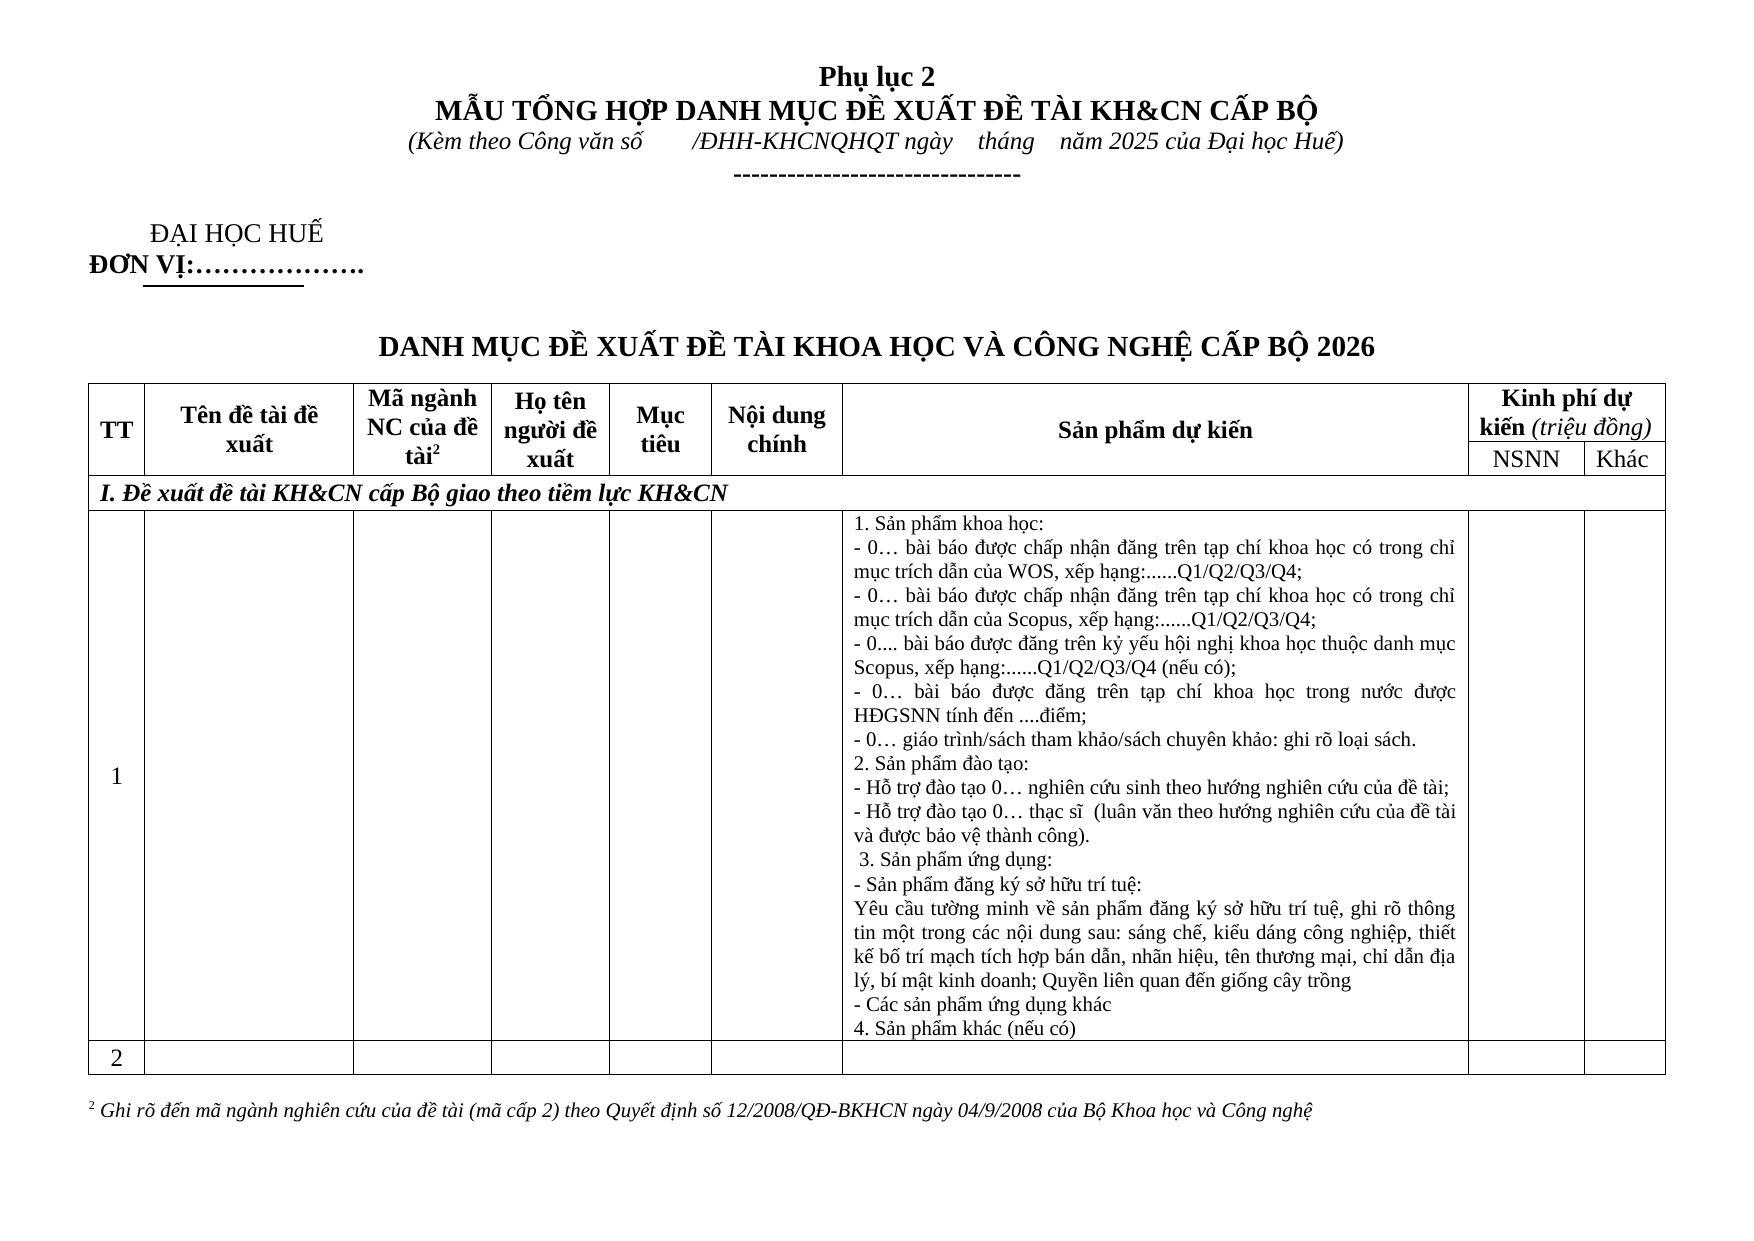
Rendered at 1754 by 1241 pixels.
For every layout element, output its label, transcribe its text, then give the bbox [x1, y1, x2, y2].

table_cell [1585, 1041, 1665, 1074]
table_cell [354, 511, 491, 1040]
table_header TT [89, 384, 144, 475]
table_cell [610, 511, 711, 1040]
table_cell [492, 511, 609, 1040]
table_cell 2 [89, 1041, 144, 1074]
table_header Mục tiêu [610, 384, 711, 475]
table_cell [843, 1041, 1468, 1074]
text -------------------------------- [89, 157, 1665, 188]
text ĐƠN VỊ:………………. [89, 248, 1665, 279]
table_cell I. Đề xuất đề tài KH&CN cấp Bộ giao theo tiềm lực KH&CN [89, 476, 1665, 509]
table_cell NSNN [1469, 442, 1584, 475]
table_cell [712, 1041, 842, 1074]
text MẪU TỔNG HỢP DANH MỤC ĐỀ XUẤT ĐỀ TÀI KH&CN CẤP BỘ [89, 93, 1665, 126]
table_cell [712, 511, 842, 1040]
table_cell [1469, 511, 1584, 1040]
text ĐẠI HỌC HUẾ [89, 217, 1665, 248]
text Phụ lục 2 [89, 59, 1665, 93]
table_cell 1. Sản phẩm khoa học: - 0… bài báo được chấp nhận đăng trên tạp chí khoa học có trong chỉ mục trích dẫn của WOS, xếp hạng:......Q1/Q2/Q3/Q4; - 0… bài báo được chấp nhận đăng trên tạp chí khoa học có trong chỉ mục trích dẫn của Scopus, xếp hạng:......Q1/Q2/Q3/Q4; - 0.... bài báo được đăng trên kỷ yếu hội nghị khoa học thuộc danh mục Scopus, xếp hạng:......Q1/Q2/Q3/Q4 (nếu có); - 0… bài báo được đăng trên tạp chí khoa học trong nước được HĐGSNN tính đến ....điểm; - 0… giáo trình/sách tham khảo/sách chuyên khảo: ghi rõ loại sách. 2. Sản phẩm đào tạo: - Hỗ trợ đào tạo 0… nghiên cứu sinh theo hướng nghiên cứu của đề tài; - Hỗ trợ đào tạo 0… thạc sĩ (luân văn theo hướng nghiên cứu của đề tài và được bảo vệ thành công). 3. Sản phẩm ứng dụng: - Sản phẩm đăng ký sở hữu trí tuệ: Yêu cầu tường minh về sản phẩm đăng ký sở hữu trí tuệ, ghi rõ thông tin một trong các nội dung sau: sáng chế, kiểu dáng công nghiệp, thiết kế bố trí mạch tích hợp bán dẫn, nhãn hiệu, tên thương mại, chỉ dẫn địa lý, bí mật kinh doanh; Quyền liên quan đến giống cây trồng - Các sản phẩm ứng dụng khác 4. Sản phẩm khác (nếu có) [843, 511, 1468, 1040]
table_header Họ tên người đề xuất [492, 384, 609, 475]
table_header Kinh phí dự kiến (triệu đồng) [1469, 384, 1665, 441]
table_cell [1585, 511, 1665, 1040]
table_header Mã ngành NC của đề tài [354, 384, 491, 475]
table_cell [145, 1041, 353, 1074]
table_cell [610, 1041, 711, 1074]
table_header Sản phẩm dự kiến [843, 384, 1468, 475]
text DANH MỤC ĐỀ XUẤT ĐỀ TÀI KHOA HỌC VÀ CÔNG NGHỆ CẤP BỘ 2026 [89, 329, 1665, 363]
table_cell [354, 1041, 491, 1074]
table_cell 1 [89, 511, 144, 1040]
text (Kèm theo Công văn số /ĐHH-KHCNQHQT ngày tháng năm 2025 của Đại học Huế) [89, 126, 1665, 155]
table_cell [492, 1041, 609, 1074]
table_header Nội dung chính [712, 384, 842, 475]
table_cell [1469, 1041, 1584, 1074]
table_header Tên đề tài đề xuất [145, 384, 353, 475]
table_cell Khác [1585, 442, 1665, 475]
table_cell [145, 511, 353, 1040]
